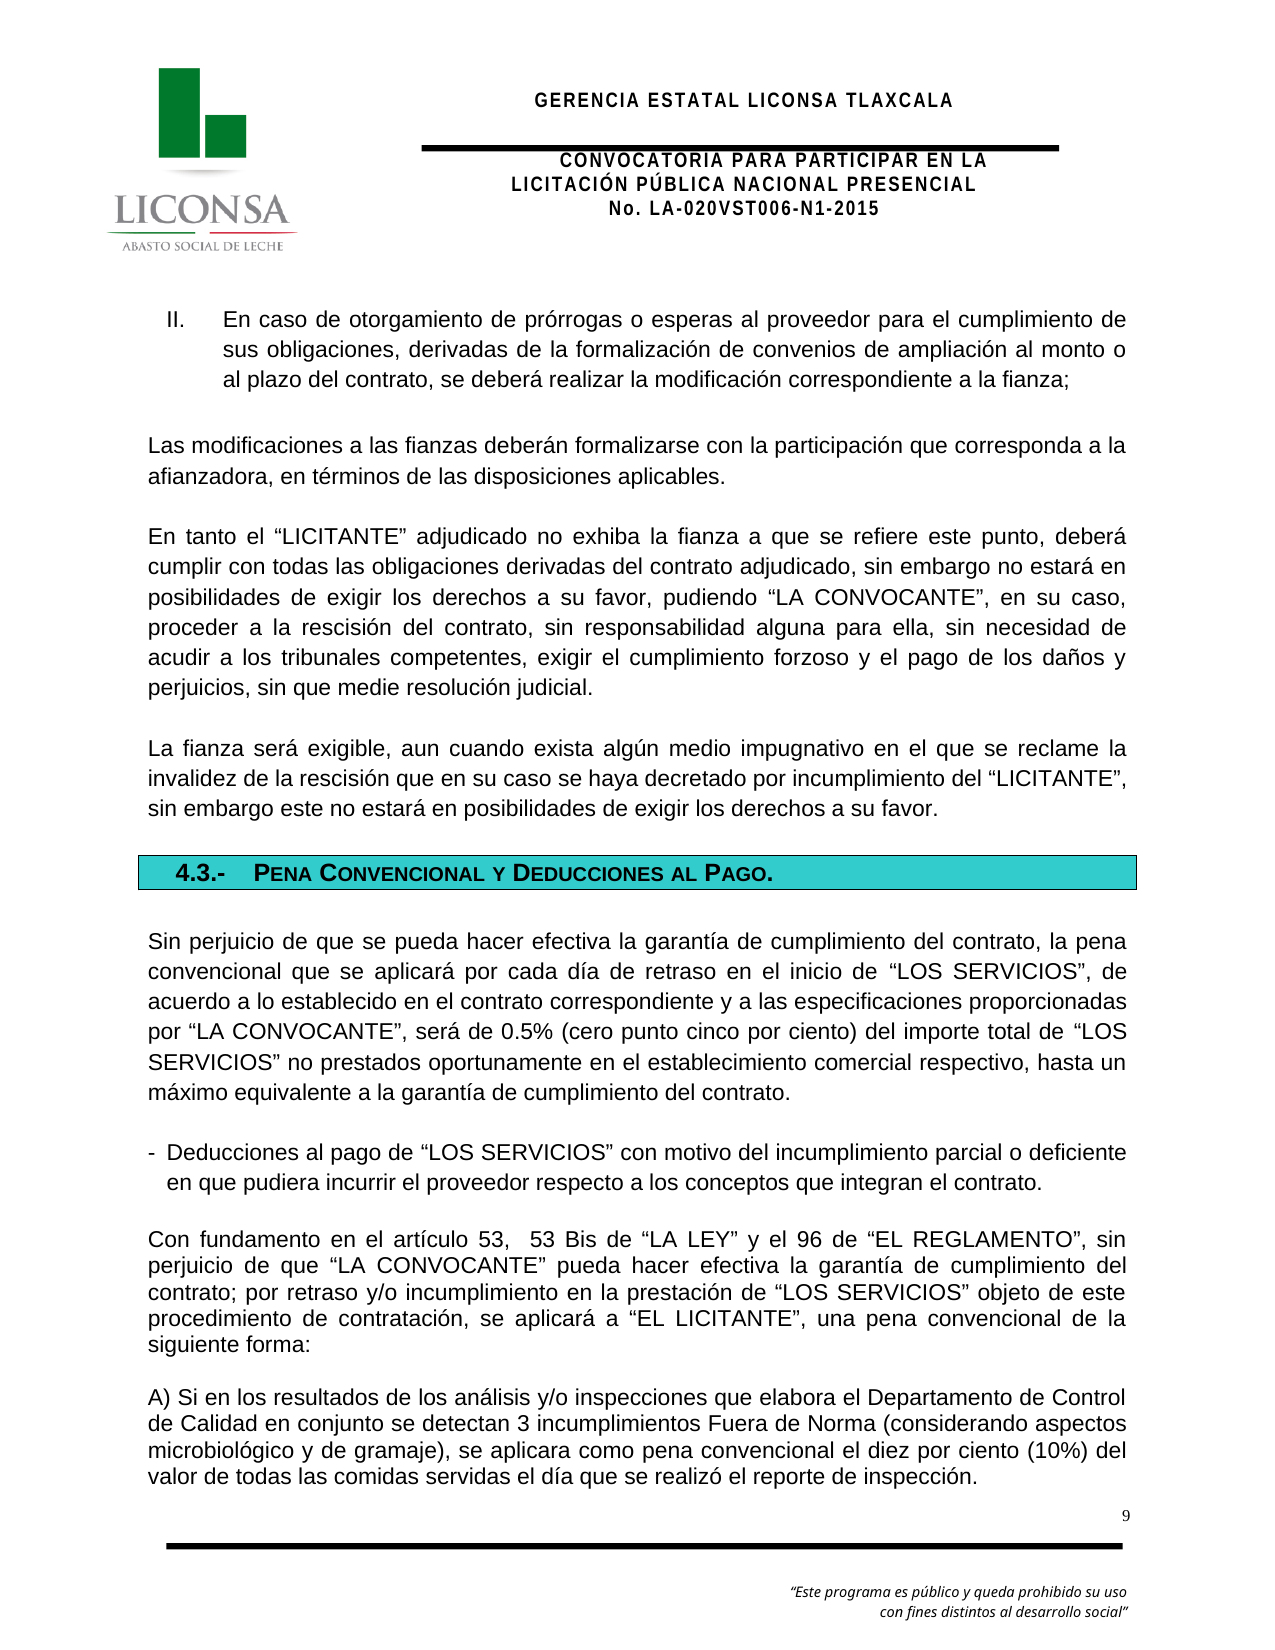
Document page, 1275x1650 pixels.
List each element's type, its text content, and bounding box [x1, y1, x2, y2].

text 4.3.- Pena Convencional y Deducciones al Pago. [139, 856, 1136, 889]
text Con fundamento en el artículo 53, 53 Bis de “LA LEY” y el 96 de “EL REGLAMENTO”, sin perjuicio de que “LA CONVOCANTE” pueda hacer efectiva la garantía de cumplimiento del contrato; por retraso y/o incumplimiento en la prestación de “LOS SERVICIOS” objeto de este procedimiento de contratación, se aplicará a “EL LICITANTE”, una pena convencional de la siguiente forma: [148, 1226, 1127, 1358]
picture [102, 59, 302, 259]
text A) Si en los resultados de los análisis y/o inspecciones que elabora el Departamento de Control de Calidad en conjunto se detectan 3 incumplimientos Fuera de Norma (considerando aspectos microbiológico y de gramaje), se aplicara como pena convencional el diez por ciento (10%) del valor de todas las comidas servidas el día que se realizó el reporte de inspección. [148, 1384, 1127, 1489]
text Sin perjuicio de que se pueda hacer efectiva la garantía de cumplimiento del contrato, la pena convencional que se aplicará por cada día de retraso en el inicio de “los servicios”, de acuerdo a lo establecido en el contrato correspondiente y a las especificaciones proporcionadas por “LA CONVOCANTE”, será de 0.5% (cero punto cinco por ciento) del importe total de “los servicios” no prestados oportunamente en el establecimiento comercial respectivo, hasta un máximo equivalente a la garantía de cumplimiento del contrato. [148, 928, 1127, 1105]
text - Deducciones al pago de “los servicios” con motivo del incumplimiento parcial o deficiente en que pudiera incurrir el proveedor respecto a los conceptos que integran el contrato. [148, 1139, 1127, 1196]
text En tanto el “LICITANTE” adjudicado no exhiba la fianza a que se refiere este punto, deberá cumplir con todas las obligaciones derivadas del contrato adjudicado, sin embargo no estará en posibilidades de exigir los derechos a su favor, pudiendo “LA CONVOCANTE”, en su caso, proceder a la rescisión del contrato, sin responsabilidad alguna para ella, sin necesidad de acudir a los tribunales competentes, exigir el cumplimiento forzoso y el pago de los daños y perjuicios, sin que medie resolución judicial. [148, 523, 1127, 700]
list En caso de otorgamiento de prórrogas o esperas al proveedor para el cumplimiento de sus obligaciones, derivadas de la formalización de convenios de ampliación al monto o al plazo del contrato, se deberá realizar la modificación correspondiente a la fianza; [185, 306, 1127, 393]
text Las modificaciones a las fianzas deberán formalizarse con la participación que corresponda a la afianzadora, en términos de las disposiciones aplicables. [148, 432, 1127, 489]
text La fianza será exigible, aun cuando exista algún medio impugnativo en el que se reclame la invalidez de la rescisión que en su caso se haya decretado por incumplimiento del “LICITANTE”, sin embargo este no estará en posibilidades de exigir los derechos a su favor. [148, 734, 1127, 821]
